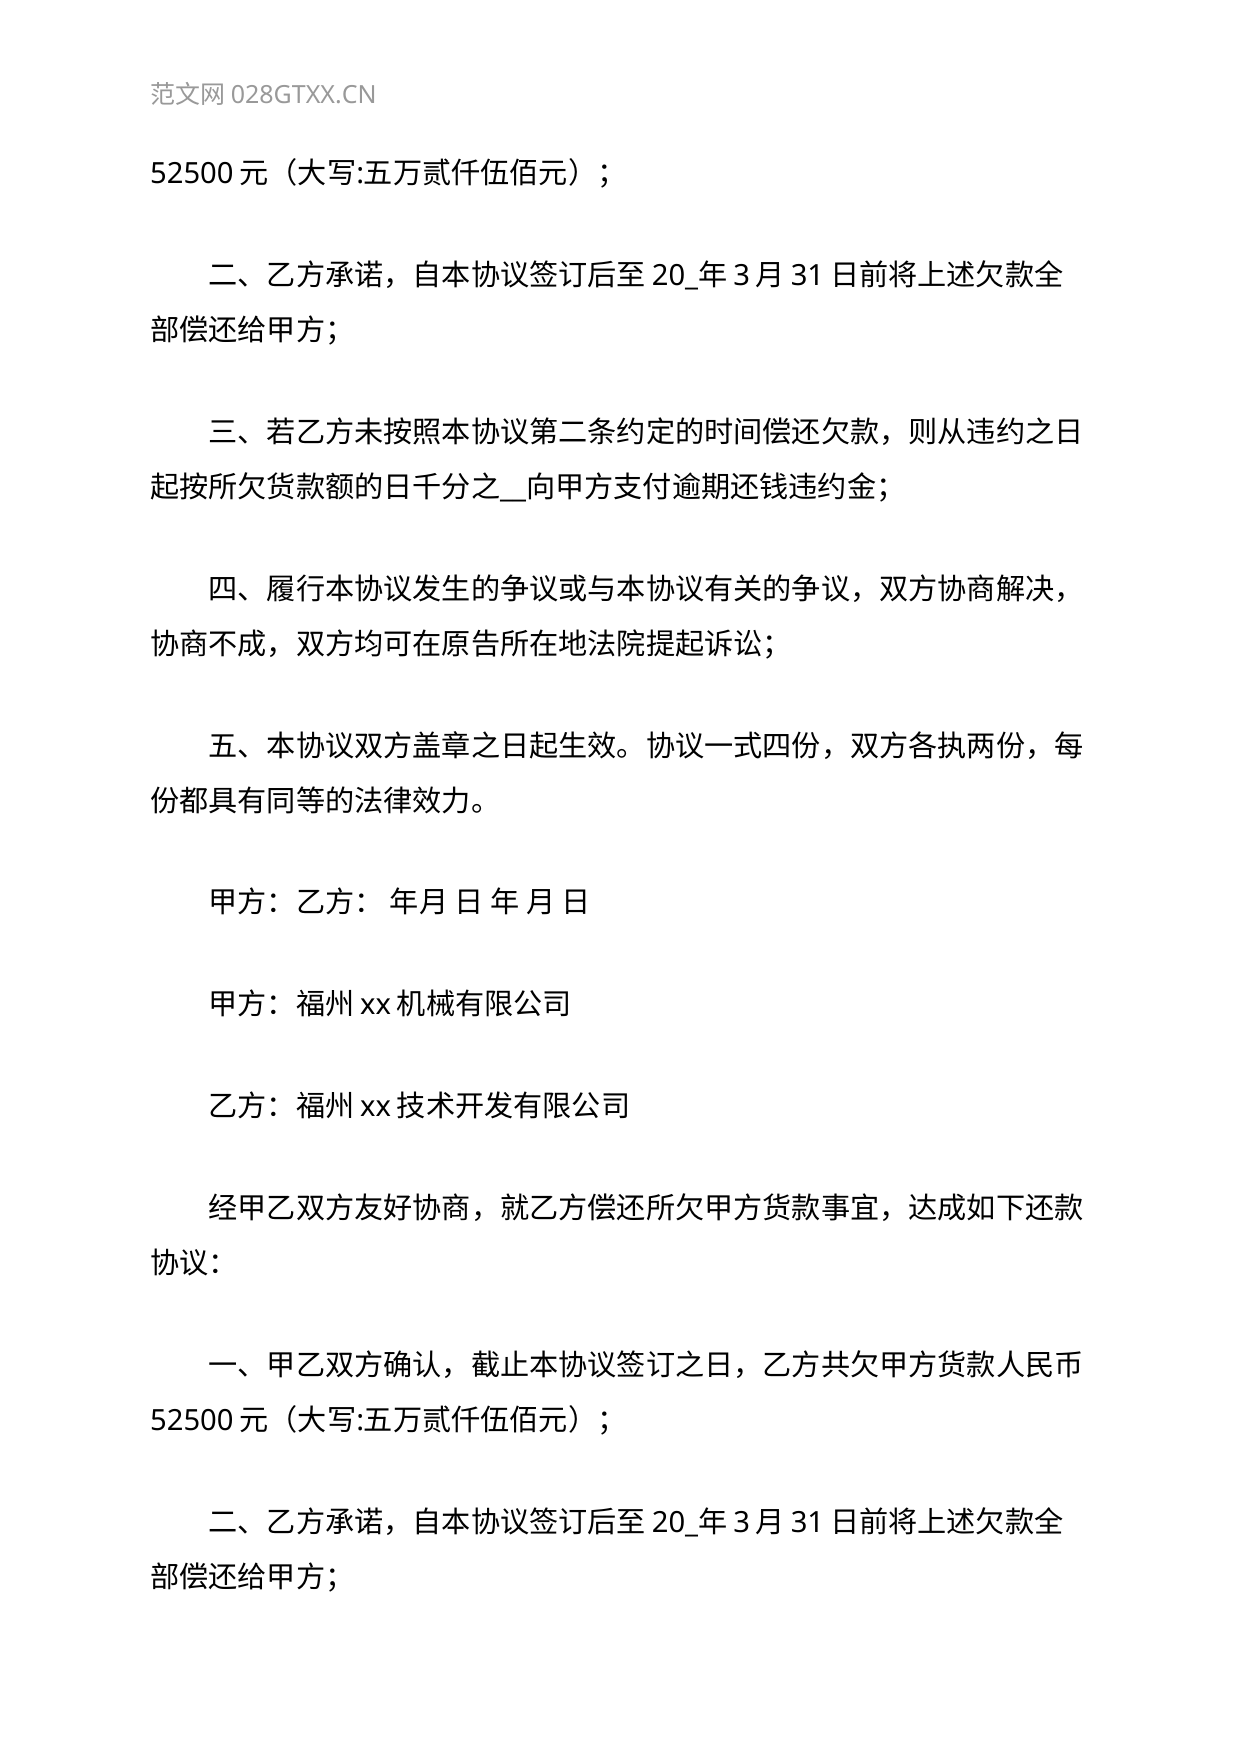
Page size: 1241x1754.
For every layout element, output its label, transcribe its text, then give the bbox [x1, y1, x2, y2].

text 乙方：福州xx技术开发有限公司 [150, 1083, 1090, 1125]
text 二、乙方承诺，自本协议签订后至20_年3月31日前将上述欠款全部偿还给甲方； [150, 1498, 1090, 1596]
text 甲方：福州xx机械有限公司 [150, 981, 1090, 1023]
text 二、乙方承诺，自本协议签订后至20_年3月31日前将上述欠款全部偿还给甲方； [150, 252, 1090, 349]
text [150, 150, 1090, 192]
text 一、甲乙双方确认，截止本协议签订之日，乙方共欠甲方货款人民币52500元（大写:五万贰仟伍佰元）； [150, 1341, 1090, 1439]
text 五、本协议双方盖章之日起生效。协议一式四份，双方各执两份，每份都具有同等的法律效力。 [150, 722, 1090, 819]
text 三、若乙方未按照本协议第二条约定的时间偿还欠款，则从违约之日起按所欠货款额的日千分之__向甲方支付逾期还钱违约金； [150, 409, 1090, 506]
text 四、履行本协议发生的争议或与本协议有关的争议，双方协商解决，协商不成，双方均可在原告所在地法院提起诉讼； [150, 566, 1090, 663]
text 经甲乙双方友好协商，就乙方偿还所欠甲方货款事宜，达成如下还款协议： [150, 1185, 1090, 1282]
text 甲方：乙方： 年月 日 年 月 日 [150, 879, 1090, 921]
